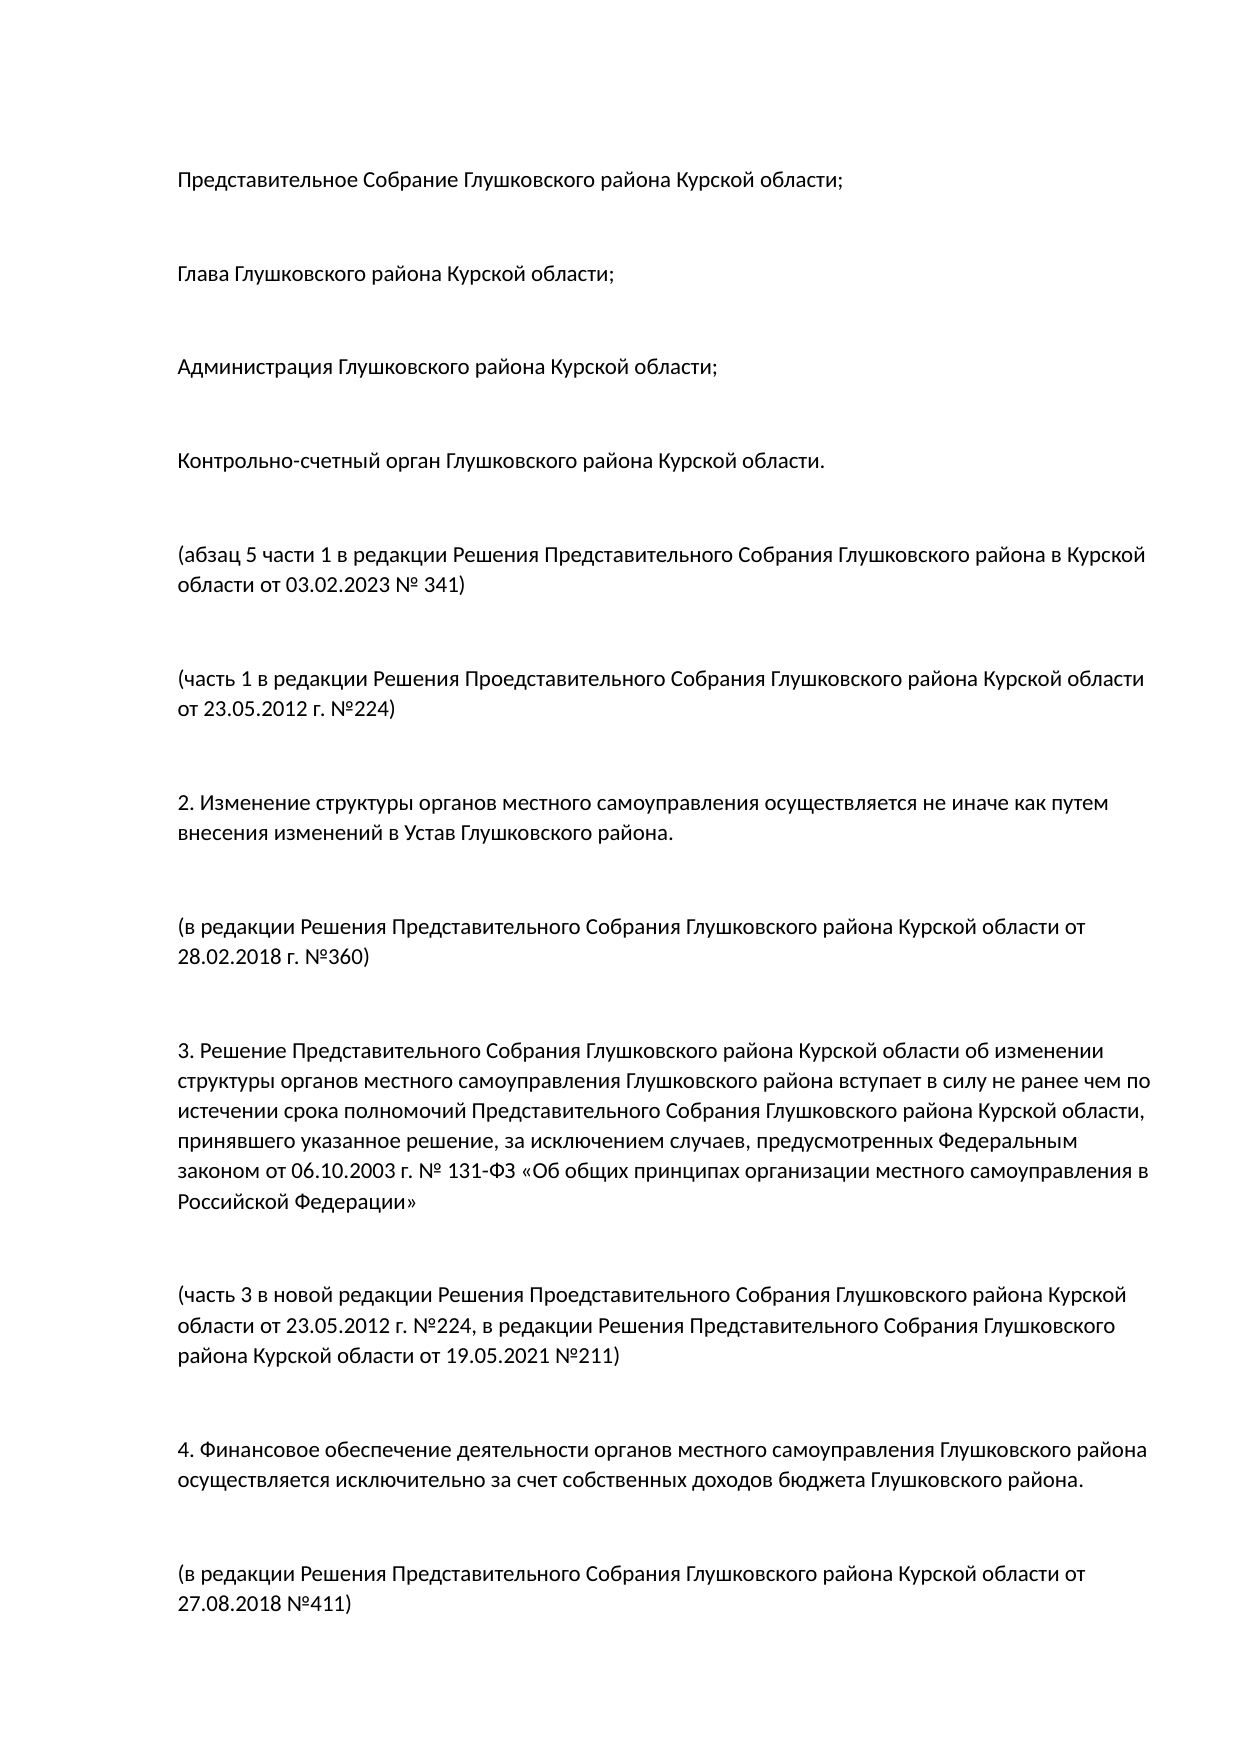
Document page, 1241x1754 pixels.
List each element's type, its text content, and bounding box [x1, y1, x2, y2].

text (часть 1 в редакции Решения Проедставительного Собрания Глушковского района Курской области от 23.05.2012 г. №224) [177, 664, 1152, 722]
text Администрация Глушковского района Курской области; [177, 352, 1152, 381]
text (в редакции Решения Представительного Собрания Глушковского района Курской области от 28.02.2018 г. №360) [177, 912, 1152, 970]
text (абзац 5 части 1 в редакции Решения Представительного Собрания Глушковского района в Курской области от 03.02.2023 № 341) [177, 540, 1152, 598]
text Контрольно-счетный орган Глушковского района Курской области. [177, 446, 1152, 474]
text 3. Решение Представительного Собрания Глушковского района Курской области об изменении структуры органов местного самоуправления Глушковского района вступает в силу не ранее чем по истечении срока полномочий Представительного Собрания Глушковского района Курской области, принявшего указанное решение, за исключением случаев, предусмотренных Федеральным законом от 06.10.2003 г. № 131-ФЗ «Об общих принципах организации местного самоуправления в Российской Федерации» [177, 1036, 1152, 1215]
text 2. Изменение структуры органов местного самоуправления осуществляется не иначе как путем внесения изменений в Устав Глушковского района. [177, 788, 1152, 846]
text (часть 3 в новой редакции Решения Проедставительного Собрания Глушковского района Курской области от 23.05.2012 г. №224, в редакции Решения Представительного Собрания Глушковского района Курской области от 19.05.2021 №211) [177, 1281, 1152, 1369]
text Глава Глушковского района Курской области; [177, 259, 1152, 287]
text Представительное Собрание Глушковского района Курской области; [177, 165, 1152, 193]
text (в редакции Решения Представительного Собрания Глушковского района Курской области от 27.08.2018 №411) [177, 1559, 1152, 1617]
text 4. Финансовое обеспечение деятельности органов местного самоуправления Глушковского района осуществляется исключительно за счет собственных доходов бюджета Глушковского района. [177, 1435, 1152, 1493]
